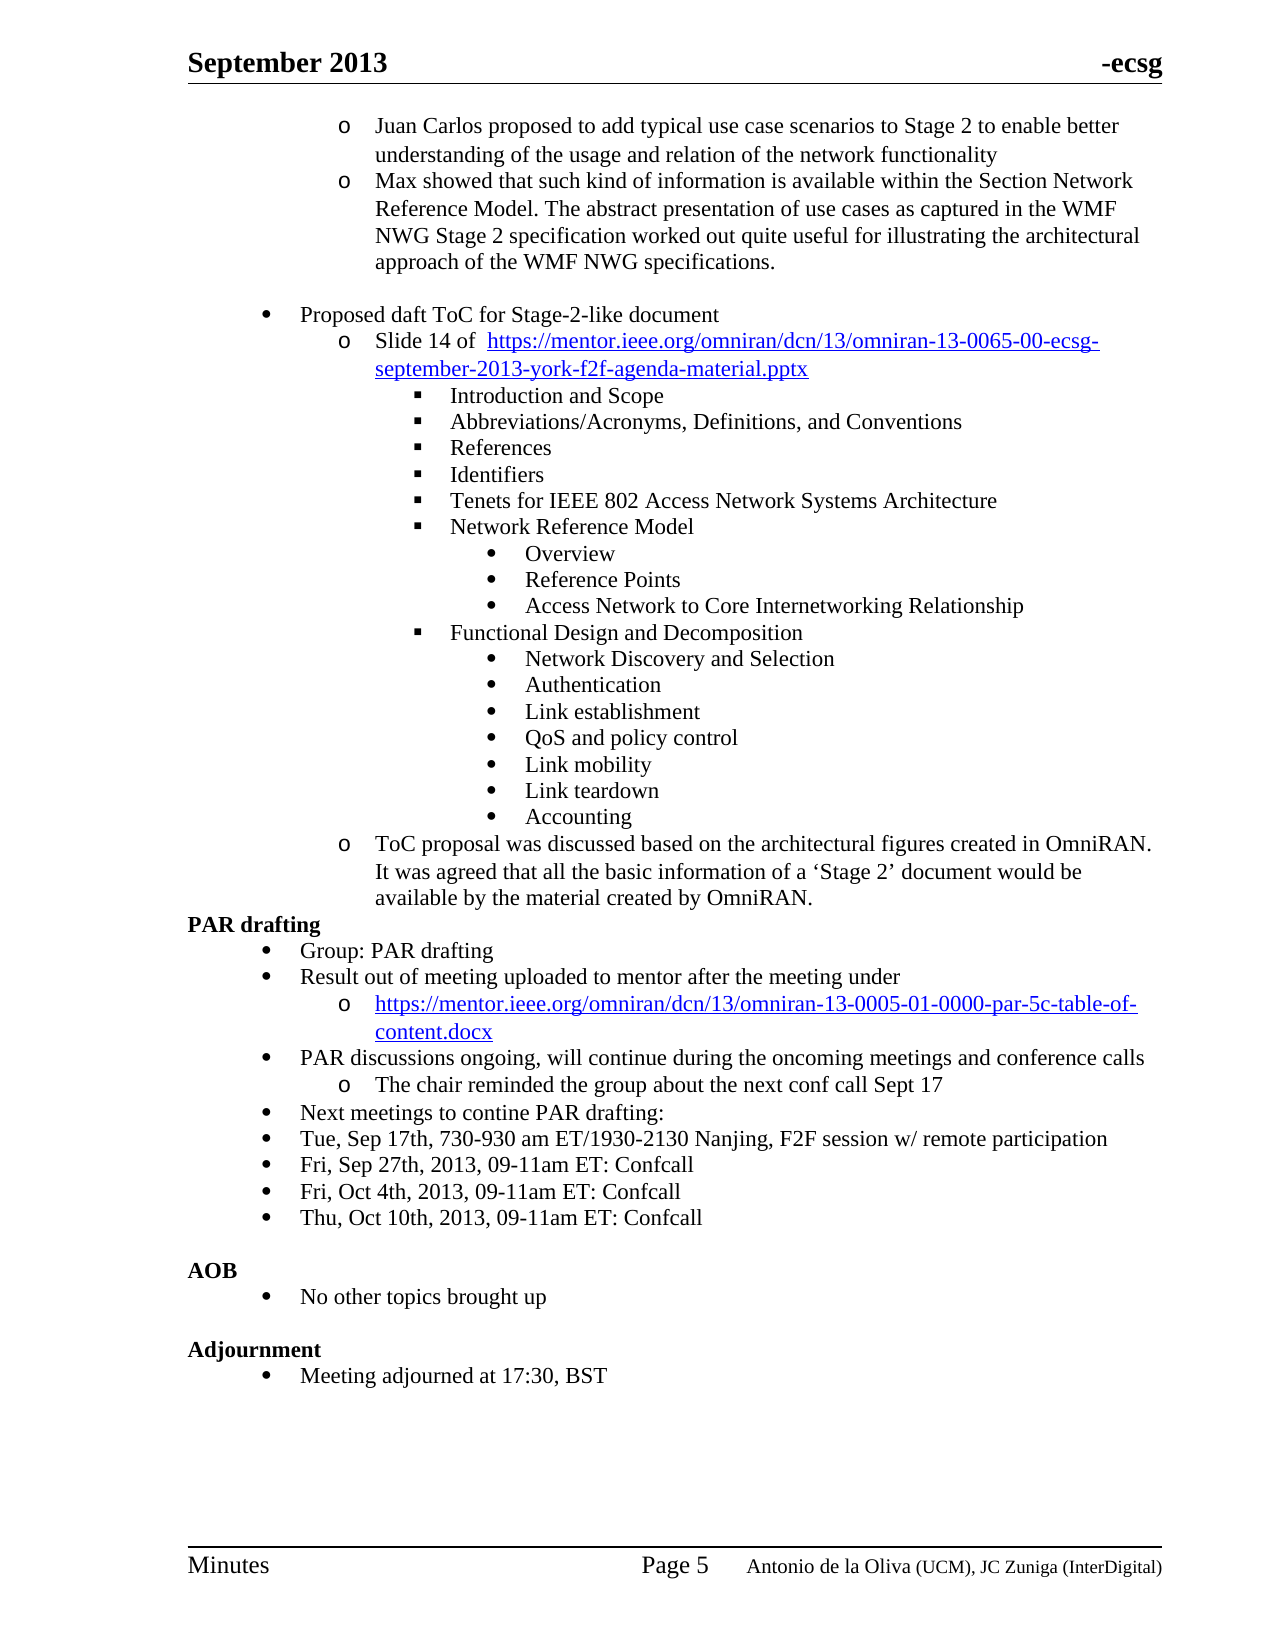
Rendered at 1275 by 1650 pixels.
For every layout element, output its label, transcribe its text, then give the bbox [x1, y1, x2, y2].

list Slide 14 of https://mentor.ieee.org/omniran/dcn/13/omniran-13-0065-00-ecsg-september-2013-york-f2f-agenda-material.pptx [337, 327, 1162, 382]
list Next meetings to contine PAR drafting: [262, 1099, 1162, 1125]
list Link mobility [487, 751, 1162, 777]
list Proposed daft ToC for Stage-2-like document [262, 301, 1162, 327]
list Introduction and Scope [412, 382, 1162, 408]
text AOB [187, 1257, 1162, 1283]
list Thu, Oct 10th, 2013, 09-11am ET: Confcall [262, 1204, 1162, 1231]
list Link teardown [487, 777, 1162, 803]
list https://mentor.ieee.org/omniran/dcn/13/omniran-13-0005-01-0000-par-5c-table-of-content.docx [337, 990, 1162, 1044]
list Link establishment [487, 698, 1162, 724]
list QoS and policy control [487, 724, 1162, 751]
list Reference Points [487, 566, 1162, 592]
list Tenets for IEEE 802 Access Network Systems Architecture [412, 487, 1162, 513]
list Group: PAR drafting [262, 937, 1162, 963]
list Accounting [487, 803, 1162, 830]
text Adjournment [187, 1336, 1162, 1362]
list The chair reminded the group about the next conf call Sept 17 [337, 1071, 1162, 1099]
list PAR discussions ongoing, will continue during the oncoming meetings and conference calls [262, 1044, 1162, 1071]
list Identifiers [412, 461, 1162, 487]
list Tue, Sep 17th, 730-930 am ET/1930-2130 Nanjing, F2F session w/ remote participation [262, 1125, 1162, 1152]
list Fri, Sep 27th, 2013, 09-11am ET: Confcall [262, 1152, 1162, 1178]
list Meeting adjourned at 17:30, BST [262, 1362, 1162, 1389]
list Abbreviations/Acronyms, Definitions, and Conventions [412, 408, 1162, 434]
list Juan Carlos proposed to add typical use case scenarios to Stage 2 to enable better understanding of the usage and relation of the network functionality [337, 112, 1162, 167]
list ToC proposal was discussed based on the architectural figures created in OmniRAN. It was agreed that all the basic information of a ‘Stage 2’ document would be available by the material created by OmniRAN. [337, 830, 1162, 911]
list Fri, Oct 4th, 2013, 09-11am ET: Confcall [262, 1178, 1162, 1204]
list Result out of meeting uploaded to mentor after the meeting under [262, 963, 1162, 990]
list Authentication [487, 672, 1162, 698]
list Max showed that such kind of information is available within the Section Network Reference Model. The abstract presentation of use cases as captured in the WMF NWG Stage 2 specification worked out quite useful for illustrating the architectural approach of the WMF NWG specifications. [337, 167, 1162, 274]
list No other topics brought up [262, 1283, 1162, 1310]
list Network Reference Model [412, 513, 1162, 540]
list Network Discovery and Selection [487, 645, 1162, 672]
list References [412, 434, 1162, 461]
list Functional Design and Decomposition [412, 619, 1162, 645]
list Access Network to Core Internetworking Relationship [487, 592, 1162, 619]
list Overview [487, 540, 1162, 566]
text PAR drafting [187, 911, 1162, 937]
